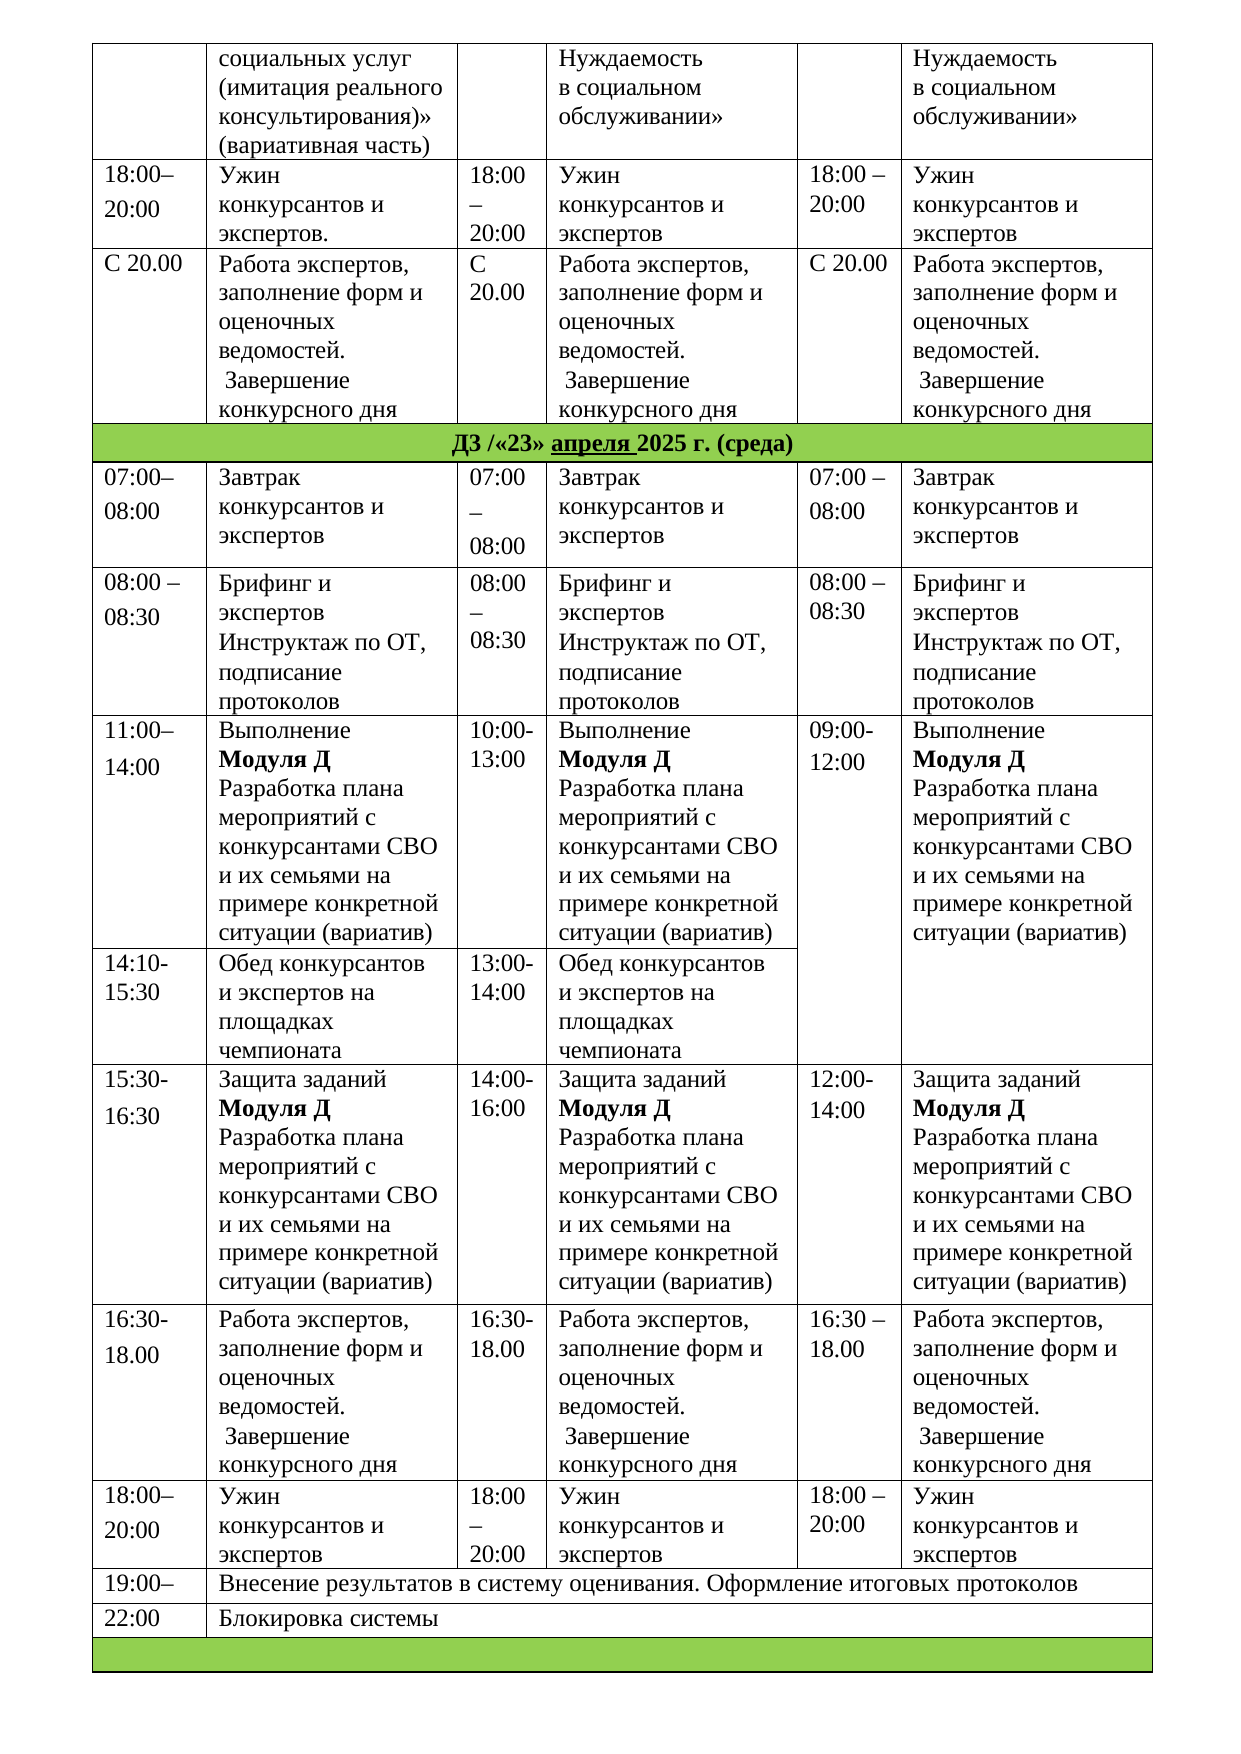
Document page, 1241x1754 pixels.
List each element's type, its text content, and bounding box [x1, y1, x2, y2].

table_cell С 20.00 [458, 249, 546, 423]
table_cell Защита заданий Модуля Д Разработка плана мероприятий с конкурсантами СВО и их семьями на примере конкретной ситуации (вариатив) [547, 1065, 797, 1303]
table_cell С 20.00 [93, 249, 206, 423]
table_cell 18:00 – 20:00 [458, 1481, 546, 1568]
table_cell Работа экспертов, заполнение форм и оценочных ведомостей. Завершение конкурсного дня [207, 249, 457, 423]
table_cell 15:30- 16:30 [93, 1065, 206, 1303]
table_cell 18:00– 20:00 [93, 1481, 206, 1568]
table_cell Внесение результатов в систему оценивания. Оформление итоговых протоколов [207, 1569, 1152, 1603]
table_cell 14:00- 16:00 [458, 1065, 546, 1303]
table_cell 08:00 – 08:30 [458, 568, 546, 715]
table_cell 09:00- 12:00 [798, 716, 901, 1064]
table_cell 08:00 – 08:30 [798, 568, 901, 715]
table_cell Брифинг и экспертов Инструктаж по ОТ, подписание протоколов [902, 568, 1152, 715]
table_cell Ужин конкурсантов и экспертов [207, 1481, 457, 1568]
table_cell Ужин конкурсантов и экспертов [902, 1481, 1152, 1568]
table_cell 13:00- 14:00 [458, 949, 546, 1064]
table_cell 07:00 – 08:00 [458, 463, 546, 567]
table_header [458, 44, 546, 159]
table_cell 19:00– [93, 1569, 206, 1603]
table_cell Брифинг и экспертов Инструктаж по ОТ, подписание протоколов [207, 568, 457, 715]
table_cell Завтрак конкурсантов и экспертов [547, 463, 797, 567]
table_header [93, 44, 206, 159]
table_cell Выполнение Модуля Д Разработка плана мероприятий с конкурсантами СВО и их семьями на примере конкретной ситуации (вариатив) [902, 716, 1152, 1064]
table_cell Выполнение Модуля Д Разработка плана мероприятий с конкурсантами СВО и их семьями на примере конкретной ситуации (вариатив) [547, 716, 797, 947]
table_cell Работа экспертов, заполнение форм и оценочных ведомостей. Завершение конкурсного дня [547, 1305, 797, 1480]
table_header [798, 44, 901, 159]
table_cell 07:00– 08:00 [93, 463, 206, 567]
table_cell С 20.00 [798, 249, 901, 423]
table_cell Работа экспертов, заполнение форм и оценочных ведомостей. Завершение конкурсного дня [902, 1305, 1152, 1480]
table_cell Работа экспертов, заполнение форм и оценочных ведомостей. Завершение конкурсного дня [902, 249, 1152, 423]
table_header социальных услуг (имитация реального консультирования)» (вариативная часть) [207, 44, 457, 159]
table_header Нуждаемость в социальном обслуживании» [902, 44, 1152, 159]
table_cell Работа экспертов, заполнение форм и оценочных ведомостей. Завершение конкурсного дня [207, 1305, 457, 1480]
table_cell Ужин конкурсантов и экспертов [547, 1481, 797, 1568]
table_cell 16:30- 18.00 [93, 1305, 206, 1480]
table_cell Обед конкурсантов и экспертов на площадках чемпионата [207, 949, 457, 1064]
table_header Нуждаемость в социальном обслуживании» [547, 44, 797, 159]
table_cell 16:30 – 18.00 [798, 1305, 901, 1480]
table_cell Завтрак конкурсантов и экспертов [902, 463, 1152, 567]
table_cell 12:00- 14:00 [798, 1065, 901, 1303]
table_cell 18:00– 20:00 [93, 160, 206, 248]
table_cell Завтрак конкурсантов и экспертов [207, 463, 457, 567]
table_cell Работа экспертов, заполнение форм и оценочных ведомостей. Завершение конкурсного дня [547, 249, 797, 423]
table_cell 18:00 – 20:00 [798, 1481, 901, 1568]
table_cell Обед конкурсантов и экспертов на площадках чемпионата [547, 949, 797, 1064]
table_cell Блокировка системы [207, 1604, 1152, 1637]
table_cell Защита заданий Модуля Д Разработка плана мероприятий с конкурсантами СВО и их семьями на примере конкретной ситуации (вариатив) [207, 1065, 457, 1303]
table_cell Защита заданий Модуля Д Разработка плана мероприятий с конкурсантами СВО и их семьями на примере конкретной ситуации (вариатив) [902, 1065, 1152, 1303]
table_cell Выполнение Модуля Д Разработка плана мероприятий с конкурсантами СВО и их семьями на примере конкретной ситуации (вариатив) [207, 716, 457, 947]
table_cell 16:30- 18.00 [458, 1305, 546, 1480]
table_cell Д3 /«23» апреля 2025 г. (среда) [93, 424, 1152, 461]
table_cell 14:10- 15:30 [93, 949, 206, 1064]
table_cell Брифинг и экспертов Инструктаж по ОТ, подписание протоколов [547, 568, 797, 715]
table_cell 18:00 – 20:00 [798, 160, 901, 248]
table_cell 22:00 [93, 1604, 206, 1637]
table_cell 18:00 – 20:00 [458, 160, 546, 248]
table_cell 11:00– 14:00 [93, 716, 206, 947]
table_cell Ужин конкурсантов и экспертов [902, 160, 1152, 248]
table_cell [93, 1638, 1152, 1671]
table_cell Ужин конкурсантов и экспертов [547, 160, 797, 248]
table_cell Ужин конкурсантов и экспертов. [207, 160, 457, 248]
table_cell 10:00- 13:00 [458, 716, 546, 947]
table_cell 08:00 – 08:30 [93, 568, 206, 715]
table_cell 07:00 – 08:00 [798, 463, 901, 567]
